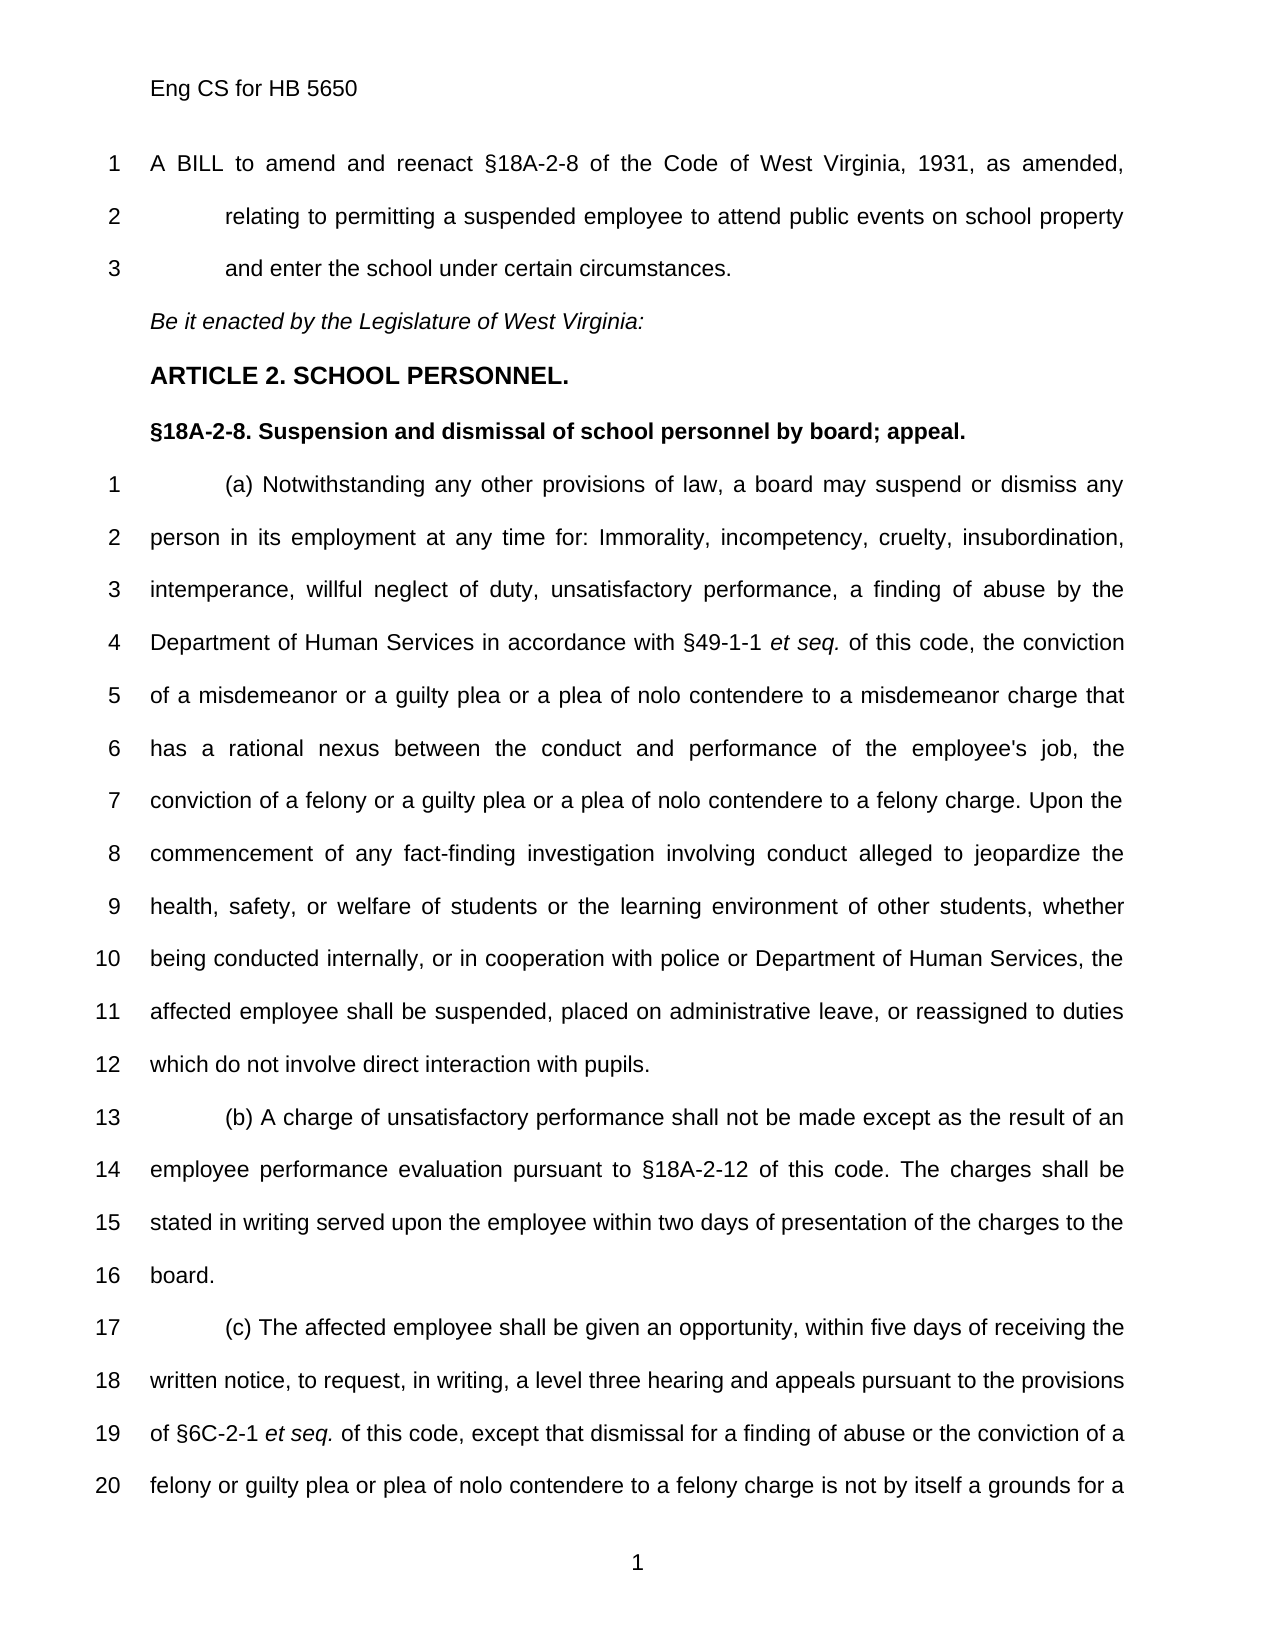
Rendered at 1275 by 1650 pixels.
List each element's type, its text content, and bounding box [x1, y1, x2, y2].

subtitle §18A-2-8. Suspension and dismissal of school personnel by board; appeal. [150, 418, 1125, 445]
text Be it enacted by the Legislature of West Virginia: [150, 308, 1125, 334]
text (b) A charge of unsatisfactory performance shall not be made except as the result of an employee performance evaluation pursuant to §18A-2-12 of this code. The charges shall be stated in writing served upon the employee within two days of presentation of the charges to the board. [150, 1103, 1125, 1288]
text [150, 1314, 1125, 1499]
text (a) Notwithstanding any other provisions of law, a board may suspend or dismiss any person in its employment at any time for: Immorality, incompetency, cruelty, insubordination, intemperance, willful neglect of duty, unsatisfactory performance, a finding of abuse by the Department of Human Services in accordance with §49-1-1 et seq. of this code, the conviction of a misdemeanor or a guilty plea or a plea of nolo contendere to a misdemeanor charge that has a rational nexus between the conduct and performance of the employee's job, the conviction of a felony or a guilty plea or a plea of nolo contendere to a felony charge. Upon the commencement of any fact-finding investigation involving conduct alleged to jeopardize the health, safety, or welfare of students or the learning environment of other students, whether being conducted internally, or in cooperation with police or Department of Human Services, the affected employee shall be suspended, placed on administrative leave, or reassigned to duties which do not involve direct interaction with pupils. [150, 471, 1125, 1077]
subtitle ARTICLE 2. SCHOOL PERSONNEL. [150, 361, 1125, 389]
title A BILL to amend and reenact §18A-2-8 of the Code of West Virginia, 1931, as amended, relating to permitting a suspended employee to attend public events on school property and enter the school under certain circumstances. [150, 150, 1125, 282]
